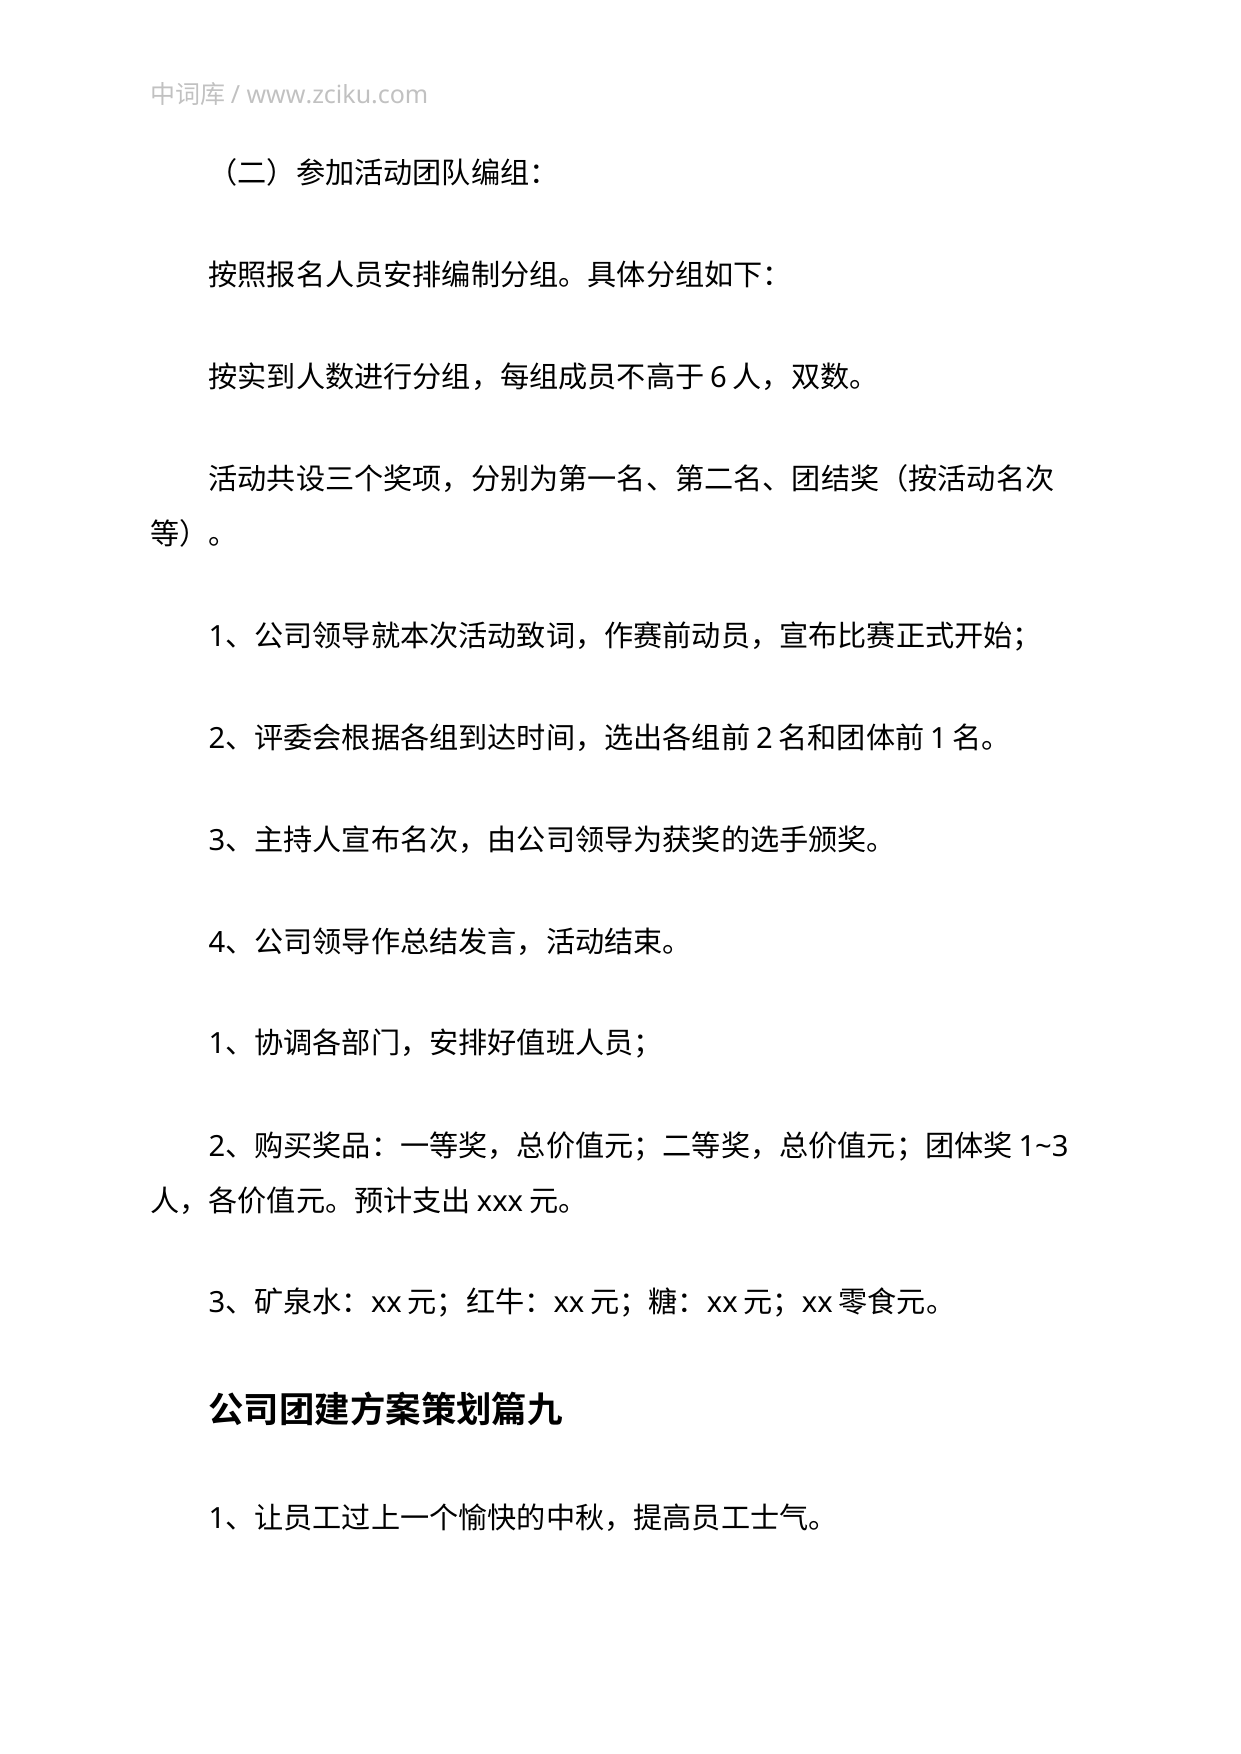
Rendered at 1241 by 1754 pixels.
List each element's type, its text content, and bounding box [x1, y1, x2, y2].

text 1、协调各部门，安排好值班人员； [150, 1020, 1090, 1062]
text 2、评委会根据各组到达时间，选出各组前2名和团体前1名。 [150, 714, 1090, 757]
text 1、公司领导就本次活动致词，作赛前动员，宣布比赛正式开始； [150, 612, 1090, 654]
text 按照报名人员安排编制分组。具体分组如下： [150, 252, 1090, 294]
text （二）参加活动团队编组： [150, 150, 1090, 192]
text 按实到人数进行分组，每组成员不高于6人，双数。 [150, 353, 1090, 396]
text 3、主持人宣布名次，由公司领导为获奖的选手颁奖。 [150, 816, 1090, 858]
text 2、购买奖品：一等奖，总价值元；二等奖，总价值元；团体奖1~3人，各价值元。预计支出xxx元。 [150, 1122, 1090, 1219]
text 活动共设三个奖项，分别为第一名、第二名、团结奖（按活动名次等）。 [150, 456, 1090, 553]
text 4、公司领导作总结发言，活动结束。 [150, 918, 1090, 961]
text 公司团建方案策划篇九 [150, 1381, 1090, 1432]
text 1、让员工过上一个愉快的中秋，提高员工士气。 [150, 1494, 1090, 1537]
text 3、矿泉水：xx元；红牛：xx元；糖：xx元；xx零食元。 [150, 1279, 1090, 1321]
